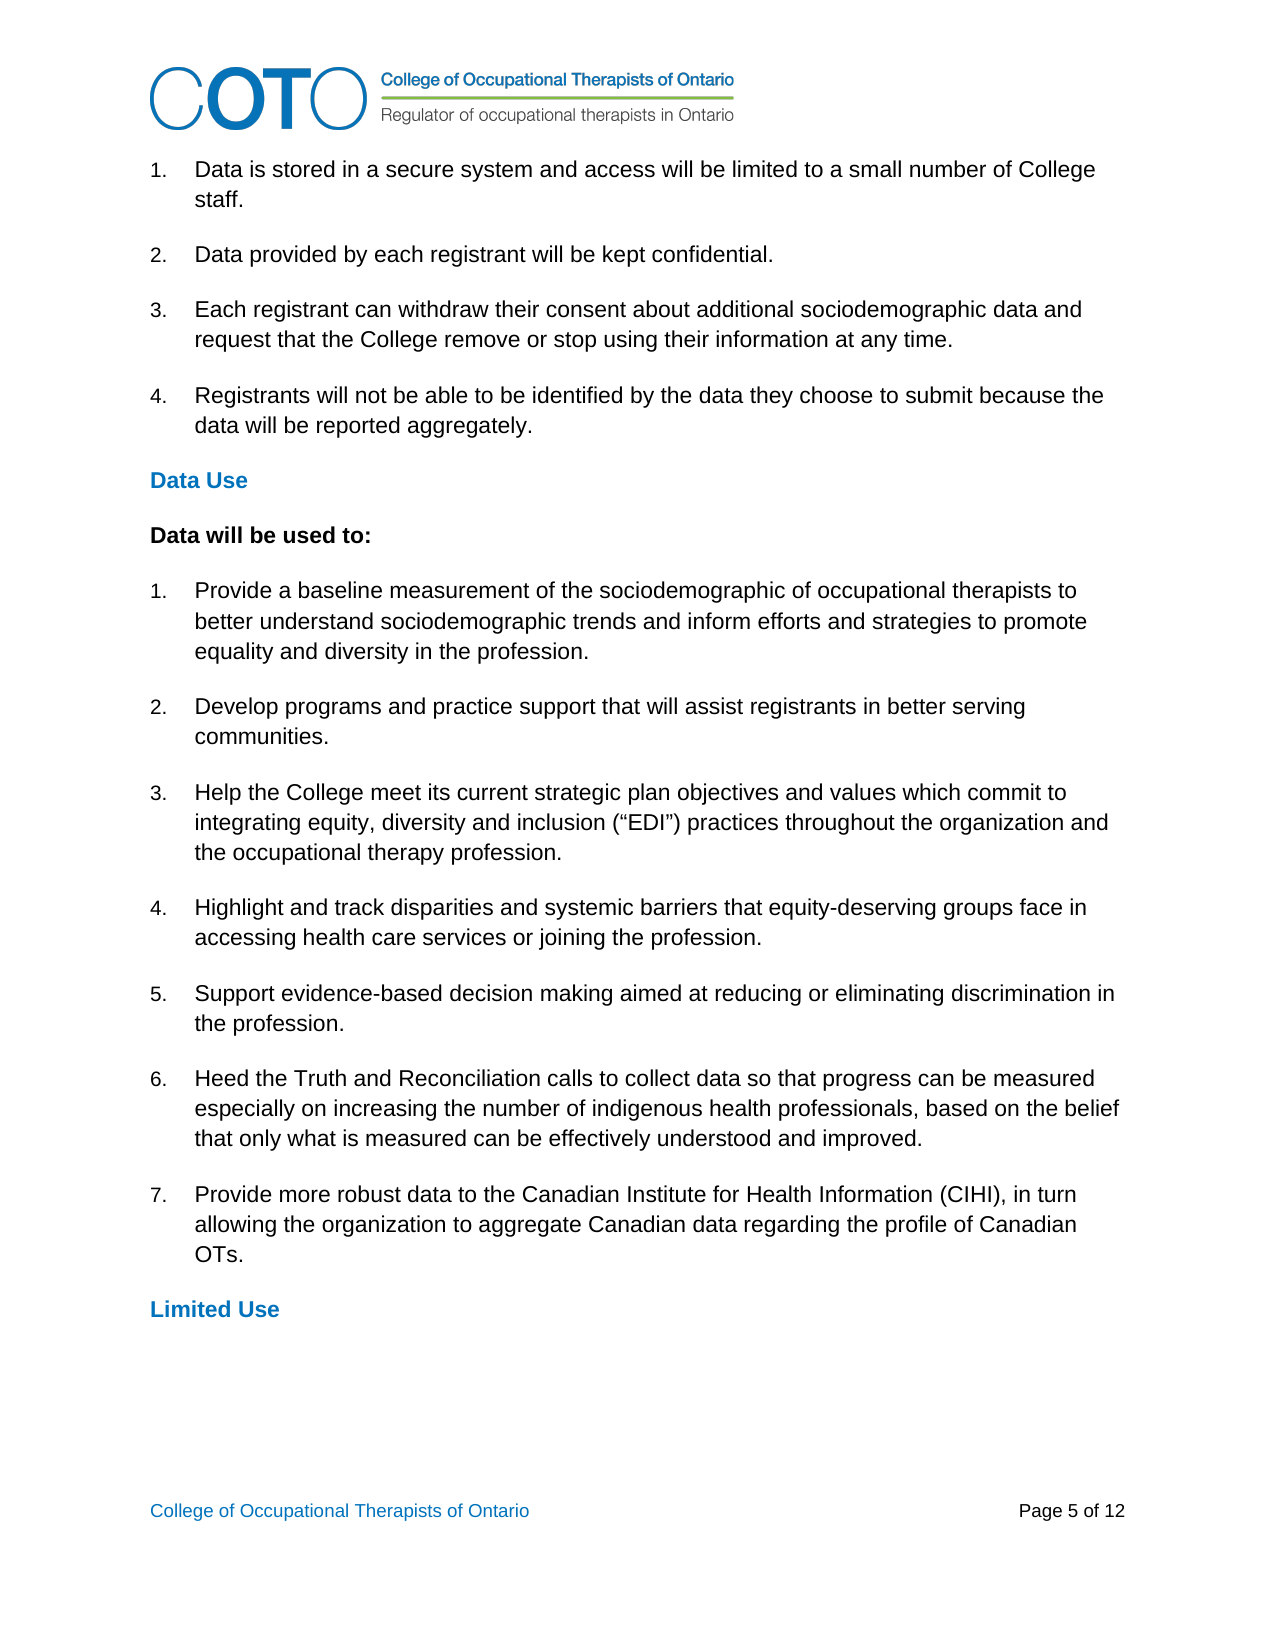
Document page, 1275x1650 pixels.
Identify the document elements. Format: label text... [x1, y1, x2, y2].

list Support evidence-based decision making aimed at reducing or eliminating discrimination in the profession. [150, 979, 1125, 1036]
subtitle Limited Use [150, 1296, 1125, 1322]
list Heed the Truth and Reconciliation calls to collect data so that progress can be measured especially on increasing the number of indigenous health professionals, based on the belief that only what is measured can be effectively understood and improved. [150, 1065, 1125, 1152]
text Data will be used to: [150, 522, 1125, 548]
list Provide a baseline measurement of the sociodemographic of occupational therapists to better understand sociodemographic trends and inform efforts and strategies to promote equality and diversity in the profession. [150, 577, 1125, 664]
list Provide more robust data to the Canadian Institute for Health Information (CIHI), in turn allowing the organization to aggregate Canadian data regarding the profile of Canadian OTs. [150, 1181, 1125, 1267]
picture [150, 67, 734, 130]
list Data provided by each registrant will be kept confidential. [150, 241, 1125, 267]
list Develop programs and practice support that will assist registrants in better serving communities. [150, 693, 1125, 749]
list Registrants will not be able to be identified by the data they choose to submit because the data will be reported aggregately. [150, 382, 1125, 438]
list Help the College meet its current strategic plan objectives and values which commit to integrating equity, diversity and inclusion (“EDI”) practices throughout the organization and the occupational therapy profession. [150, 778, 1125, 865]
list Each registrant can withdraw their consent about additional sociodemographic data and request that the College remove or stop using their information at any time. [150, 296, 1125, 353]
list Data is stored in a secure system and access will be limited to a small number of College staff. [150, 156, 1125, 212]
subtitle Data Use [150, 467, 1125, 493]
list Highlight and track disparities and systemic barriers that equity-deserving groups face in accessing health care services or joining the profession. [150, 894, 1125, 951]
